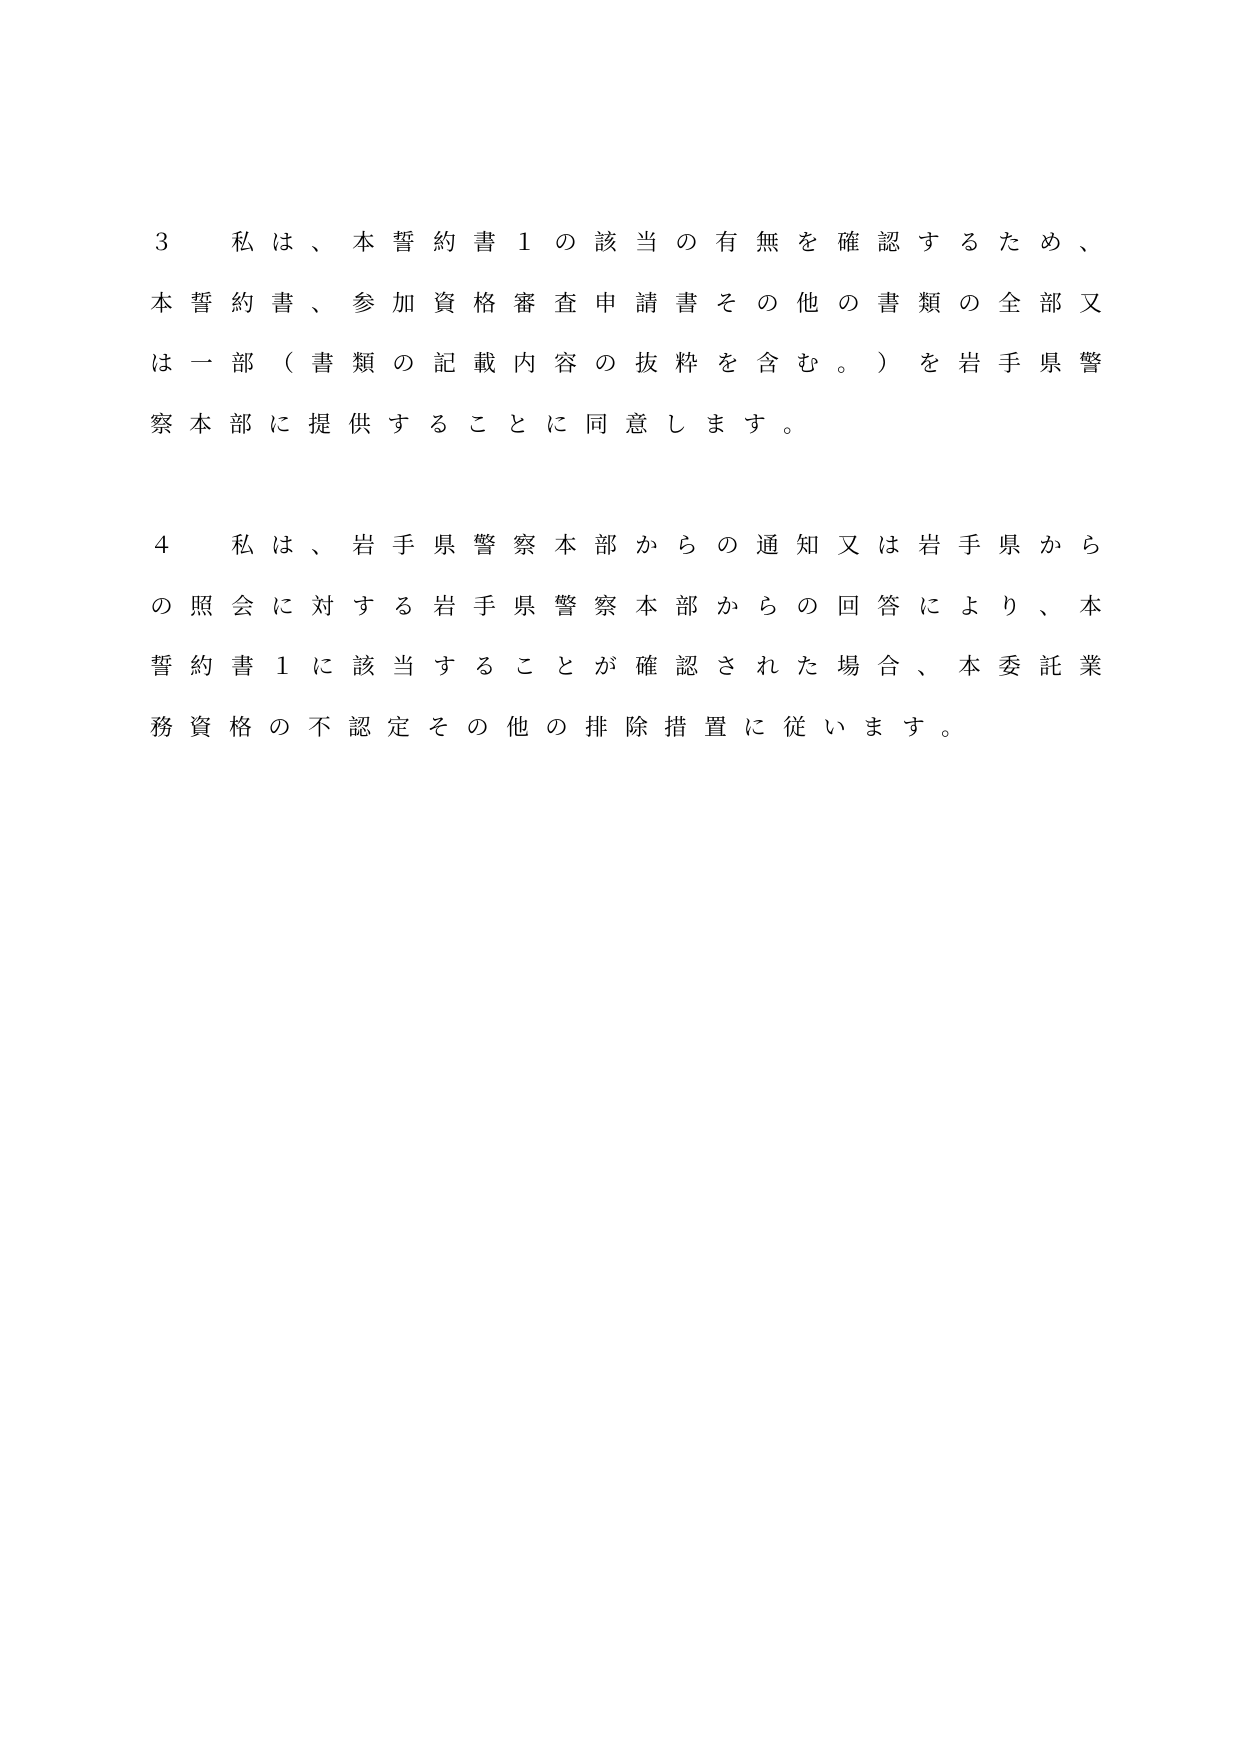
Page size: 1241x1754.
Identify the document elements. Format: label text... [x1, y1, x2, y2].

text ３ 私は、本誓約書１の該当の有無を確認するため、本誓約書、参加資格審査申請書その他の書類の全部又は一部（書類の記載内容の抜粋を含む。）を岩手県警察本部に提供することに同意します。 [129, 210, 1120, 453]
text ４ 私は、岩手県警察本部からの通知又は岩手県からの照会に対する岩手県警察本部からの回答により、本誓約書１に該当することが確認された場合、本委託業務資格の不認定その他の排除措置に従います。 [129, 513, 1120, 756]
